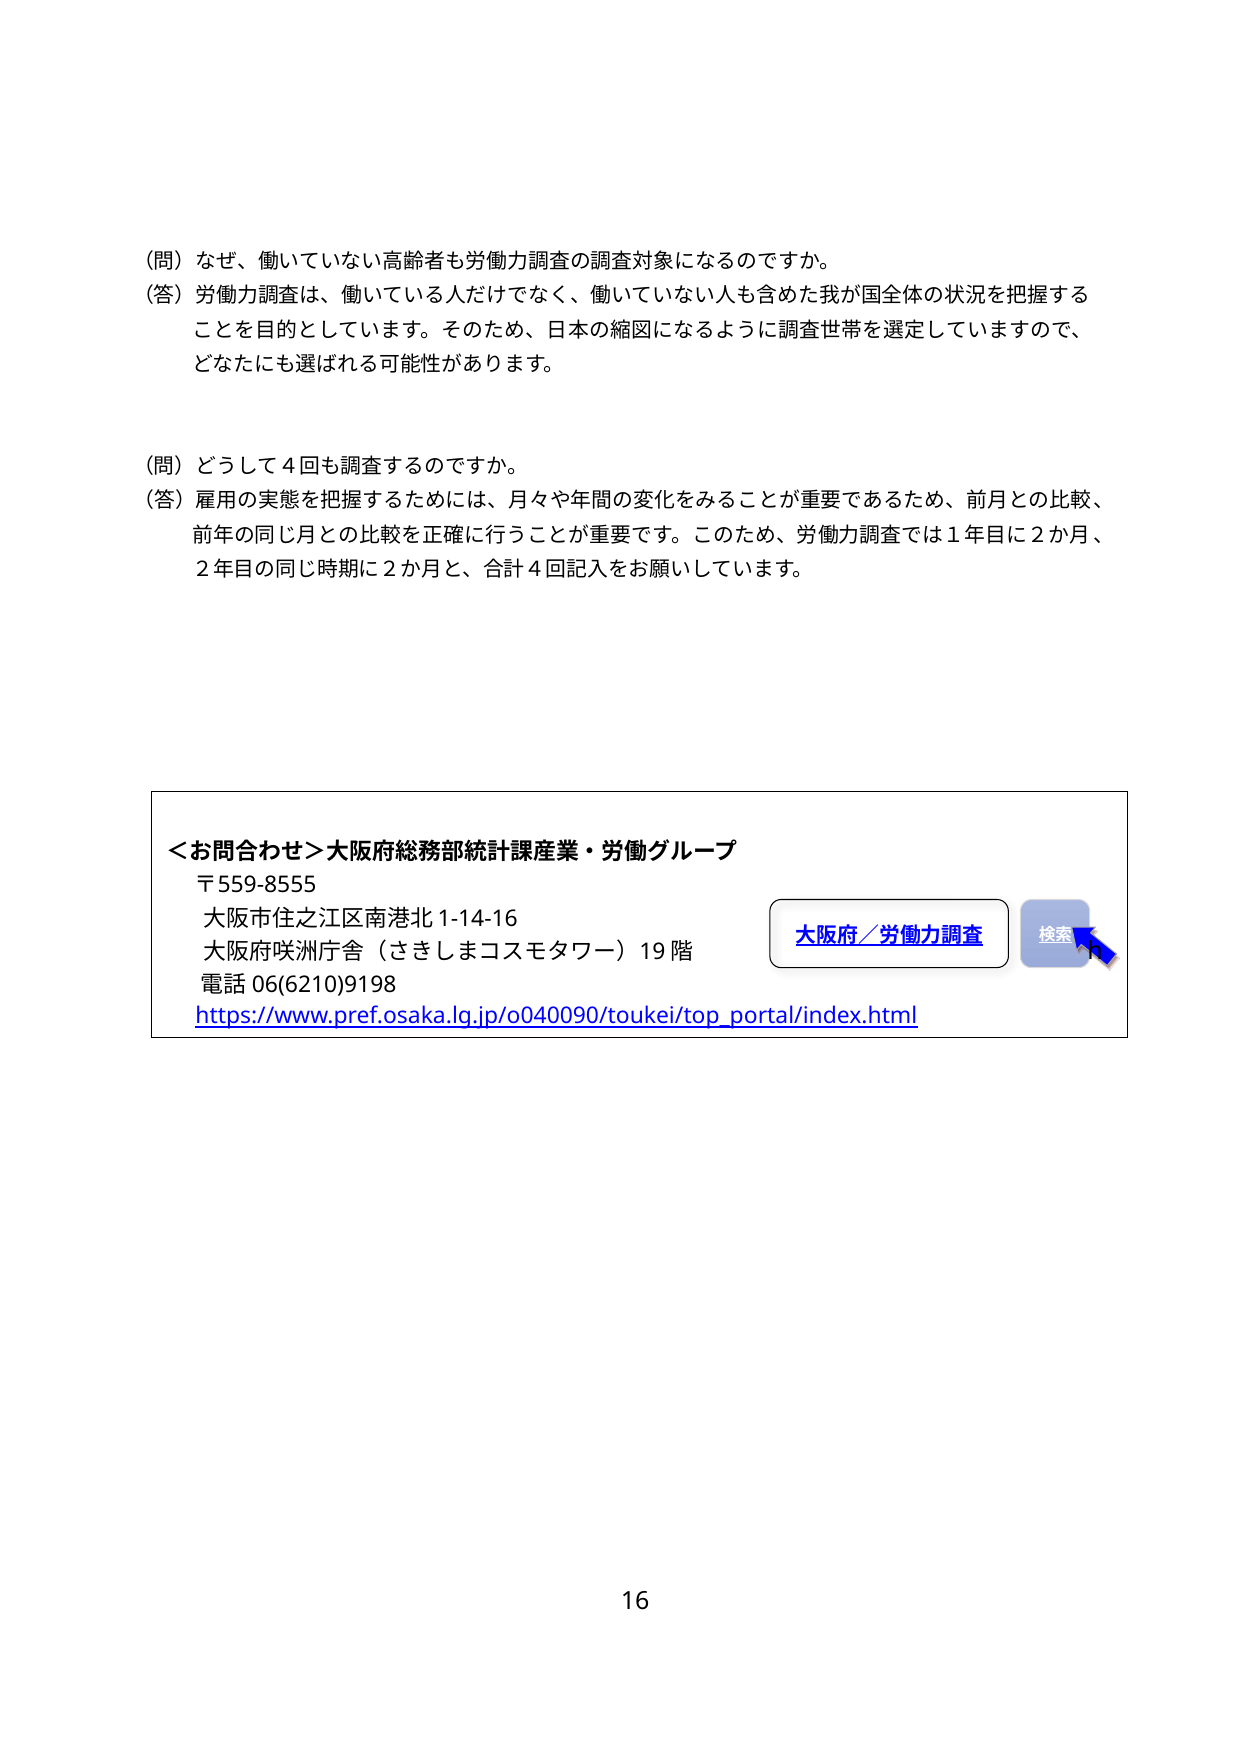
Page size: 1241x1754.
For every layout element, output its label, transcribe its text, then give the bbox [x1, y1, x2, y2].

text （問）なぜ、働いていない高齢者も労働力調査の調査対象になるのですか。 [133, 243, 1093, 277]
text （答）労働力調査は、働いている人だけでなく、働いていない人も含めた我が国全体の状況を把握することを目的としています。そのため、日本の縮図になるように調査世帯を選定していますので、どなたにも選ばれる可能性があります。 [133, 277, 1093, 379]
text （問）どうして４回も調査するのですか。 [133, 448, 1093, 482]
text （答）雇用の実態を把握するためには、月々や年間の変化をみることが重要であるため、前月との比較、前年の同じ月との比較を正確に行うことが重要です。このため、労働力調査では１年目に２か月、２年目の同じ時期に２か月と、合計４回記入をお願いしています。 [133, 482, 1093, 584]
